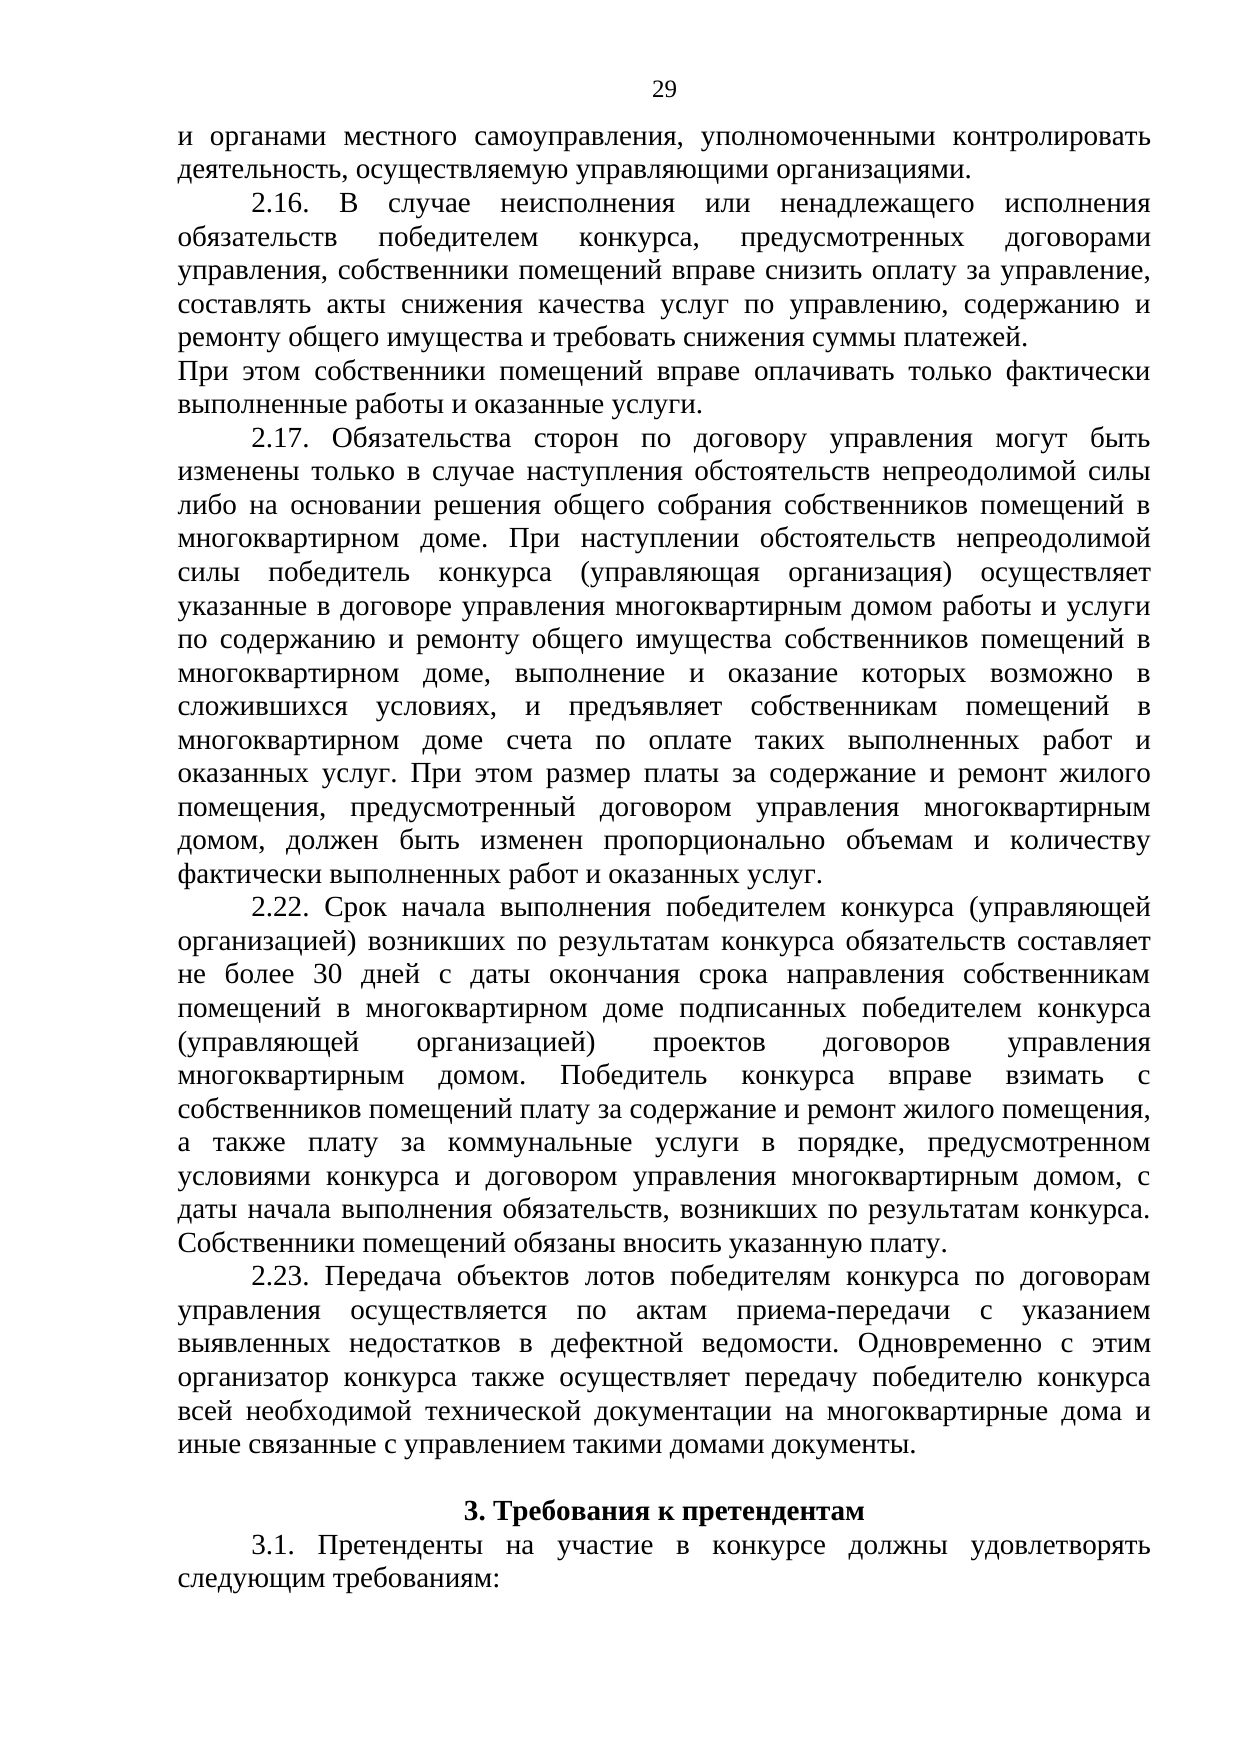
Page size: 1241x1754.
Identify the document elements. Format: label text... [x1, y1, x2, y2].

text 3. Требования к претендентам [177, 1493, 1152, 1527]
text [177, 118, 1152, 185]
text При этом собственники помещений вправе оплачивать только фактически выполненные работы и оказанные услуги. [177, 353, 1152, 420]
text 3.1. Претенденты на участие в конкурсе должны удовлетворять следующим требованиям: [177, 1527, 1152, 1594]
text 2.22. Срок начала выполнения победителем конкурса (управляющей организацией) возникших по результатам конкурса обязательств составляет не более 30 дней с даты окончания срока направления собственникам помещений в многоквартирном доме подписанных победителем конкурса (управляющей организацией) проектов договоров управления многоквартирным домом. Победитель конкурса вправе взимать с собственников помещений плату за содержание и ремонт жилого помещения, а также плату за коммунальные услуги в порядке, предусмотренном условиями конкурса и договором управления многоквартирным домом, с даты начала выполнения обязательств, возникших по результатам конкурса. Собственники помещений обязаны вносить указанную плату. [177, 889, 1152, 1258]
text 2.23. Передача объектов лотов победителям конкурса по договорам управления осуществляется по актам приема-передачи с указанием выявленных недостатков в дефектной ведомости. Одновременно с этим организатор конкурса также осуществляет передачу победителю конкурса всей необходимой технической документации на многоквартирные дома и иные связанные с управлением такими домами документы. [177, 1258, 1152, 1460]
text 2.17. Обязательства сторон по договору управления могут быть изменены только в случае наступления обстоятельств непреодолимой силы либо на основании решения общего собрания собственников помещений в многоквартирном доме. При наступлении обстоятельств непреодолимой силы победитель конкурса (управляющая организация) осуществляет указанные в договоре управления многоквартирным домом работы и услуги по содержанию и ремонту общего имущества собственников помещений в многоквартирном доме, выполнение и оказание которых возможно в сложившихся условиях, и предъявляет собственникам помещений в многоквартирном доме счета по оплате таких выполненных работ и оказанных услуг. При этом размер платы за содержание и ремонт жилого помещения, предусмотренный договором управления многоквартирным домом, должен быть изменен пропорционально объемам и количеству фактически выполненных работ и оказанных услуг. [177, 420, 1152, 889]
text 2.16. В случае неисполнения или ненадлежащего исполнения обязательств победителем конкурса, предусмотренных договорами управления, собственники помещений вправе снизить оплату за управление, составлять акты снижения качества услуг по управлению, содержанию и ремонту общего имущества и требовать снижения суммы платежей. [177, 185, 1152, 353]
